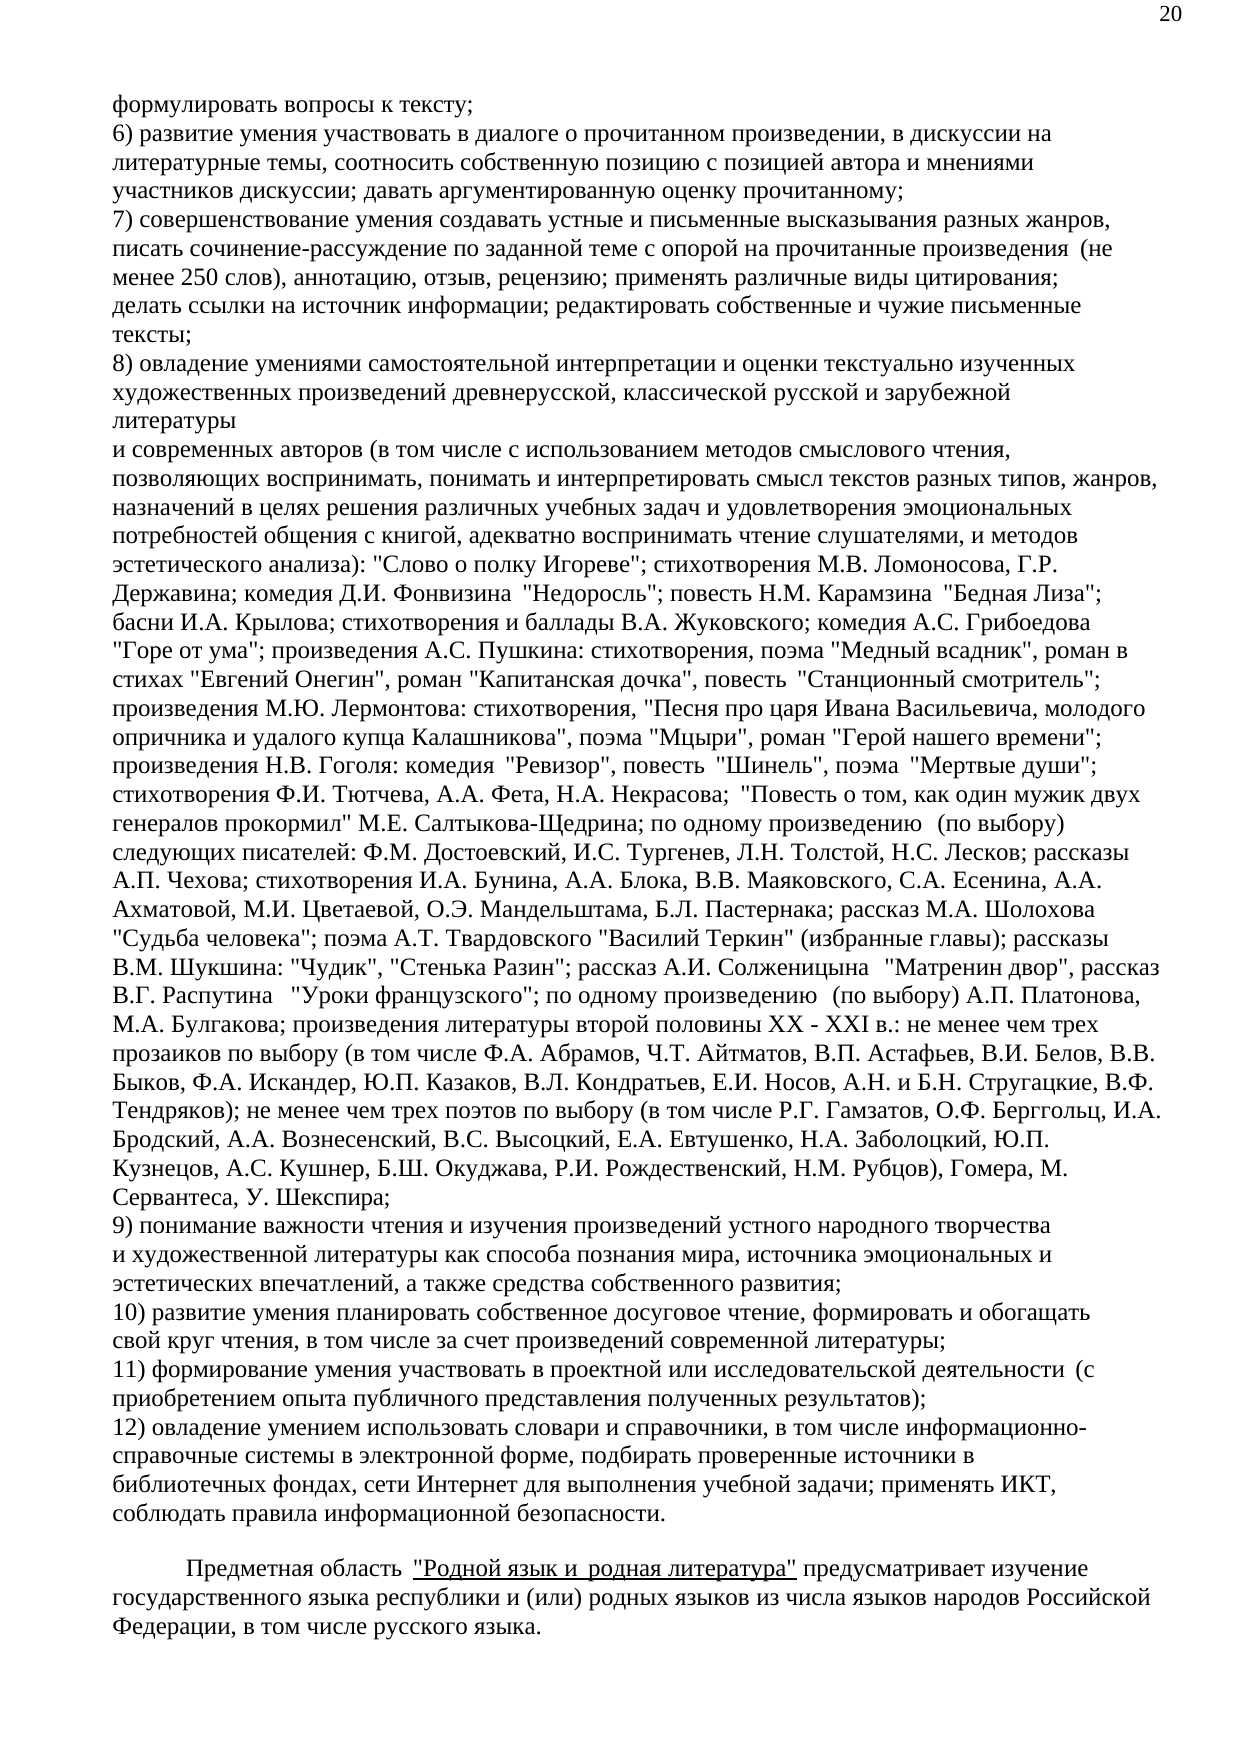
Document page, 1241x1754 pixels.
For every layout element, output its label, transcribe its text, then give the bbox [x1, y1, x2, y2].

list развитие умения участвовать в диалоге о прочитанном произведении, в дискуссии на литературные темы, соотносить собственную позицию с позицией автора и мнениями участников дискуссии; давать аргументированную оценку прочитанному; [112, 118, 1159, 204]
list понимание важности чтения и изучения произведений устного народного творчества и художественной литературы как способа познания мира, источника эмоциональных и эстетических впечатлений, а также средства собственного развития; [112, 1211, 1069, 1297]
text Предметная область "Родной язык и родная литература" предусматривает изучение государственного языка республики и (или) родных языков из числа языков народов Российской Федерации, в том числе русского языка. [112, 1553, 1163, 1640]
list развитие умения планировать собственное досуговое чтение, формировать и обогащать свой круг чтения, в том числе за счет произведений современной литературы; [112, 1297, 1144, 1354]
list овладение умением использовать словари и справочники, в том числе информационно- справочные системы в электронной форме, подбирать проверенные источники в библиотечных фондах, сети Интернет для выполнения учебной задачи; применять ИКТ, соблюдать правила информационной безопасности. [112, 1412, 1133, 1527]
text и современных авторов (в том числе с использованием методов смыслового чтения, позволяющих воспринимать, понимать и интерпретировать смысл текстов разных типов, жанров, назначений в целях решения различных учебных задач и удовлетворения эмоциональных потребностей общения с книгой, адекватно воспринимать чтение слушателями, и методов эстетического анализа): "Слово о полку Игореве"; стихотворения М.В. Ломоносова, Г.Р. Державина; комедия Д.И. Фонвизина "Недоросль"; повесть Н.М. Карамзина "Бедная Лиза"; басни И.А. Крылова; стихотворения и баллады В.А. Жуковского; комедия А.С. Грибоедова "Горе от ума"; произведения А.С. Пушкина: стихотворения, поэма "Медный всадник", роман в стихах "Евгений Онегин", роман "Капитанская дочка", повесть "Станционный смотритель"; произведения М.Ю. Лермонтова: стихотворения, "Песня про царя Ивана Васильевича, молодого опричника и удалого купца Калашникова", поэма "Мцыри", роман "Герой нашего времени"; произведения Н.В. Гоголя: комедия "Ревизор", повесть "Шинель", поэма "Мертвые души"; стихотворения Ф.И. Тютчева, А.А. Фета, Н.А. Некрасова; "Повесть о том, как один мужик двух генералов прокормил" М.Е. Салтыкова-Щедрина; по одному произведению (по выбору) следующих писателей: Ф.М. Достоевский, И.С. Тургенев, Л.Н. Толстой, Н.С. Лесков; рассказы А.П. Чехова; стихотворения И.А. Бунина, А.А. Блока, В.В. Маяковского, С.А. Есенина, А.А. Ахматовой, М.И. Цветаевой, О.Э. Мандельштама, Б.Л. Пастернака; рассказ М.А. Шолохова "Судьба человека"; поэма А.Т. Твардовского "Василий Теркин" (избранные главы); рассказы В.М. Шукшина: "Чудик", "Стенька Разин"; рассказ А.И. Солженицына "Матренин двор", рассказ В.Г. Распутина "Уроки французского"; по одному произведению (по выбору) А.П. Платонова, М.А. Булгакова; произведения литературы второй половины XX - XXI в.: не менее чем трех прозаиков по выбору (в том числе Ф.А. Абрамов, Ч.Т. Айтматов, В.П. Астафьев, В.И. Белов, В.В. Быков, Ф.А. Искандер, Ю.П. Казаков, В.Л. Кондратьев, Е.И. Носов, А.Н. и Б.Н. Стругацкие, В.Ф. Тендряков); не менее чем трех поэтов по выбору (в том числе Р.Г. Гамзатов, О.Ф. Берггольц, И.А. Бродский, А.А. Вознесенский, В.С. Высоцкий, Е.А. Евтушенко, Н.А. Заболоцкий, Ю.П. Кузнецов, А.С. Кушнер, Б.Ш. Окуджава, Р.И. Рождественский, Н.М. Рубцов), Гомера, М. Сервантеса, У. Шекспира; [112, 434, 1162, 1211]
text формулировать вопросы к тексту; [112, 89, 1182, 118]
list формирование умения участвовать в проектной или исследовательской деятельности (с приобретением опыта публичного представления полученных результатов); [112, 1354, 1095, 1412]
list овладение умениями самостоятельной интерпретации и оценки текстуально изученных художественных произведений древнерусской, классической русской и зарубежной литературы [112, 348, 1138, 434]
list совершенствование умения создавать устные и письменные высказывания разных жанров, писать сочинение-рассуждение по заданной теме с опорой на прочитанные произведения (не менее 250 слов), аннотацию, отзыв, рецензию; применять различные виды цитирования; делать ссылки на источник информации; редактировать собственные и чужие письменные тексты; [112, 204, 1134, 348]
